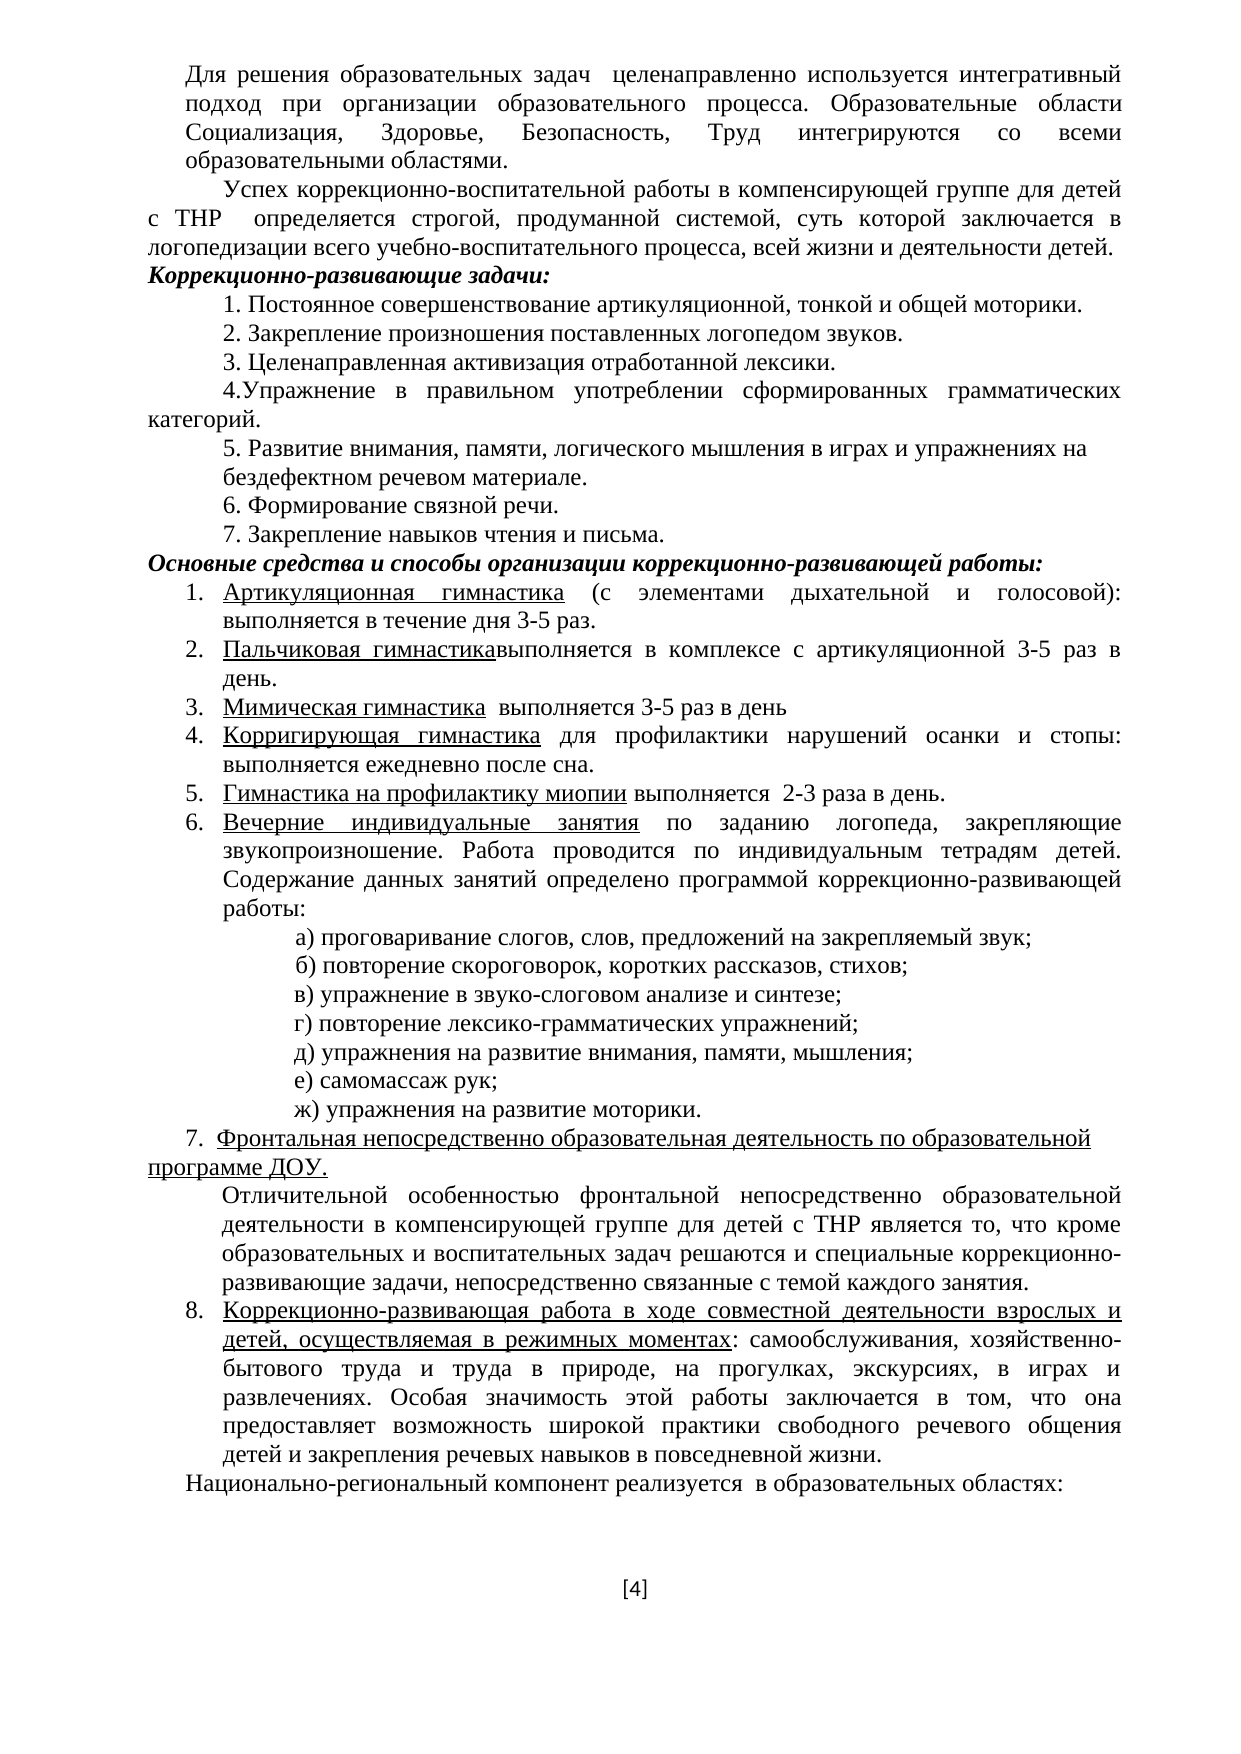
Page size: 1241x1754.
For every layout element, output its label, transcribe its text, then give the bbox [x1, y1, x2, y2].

text 2. Закрепление произношения поставленных логопедом звуков. [148, 318, 1122, 347]
text Коррекционно-развивающие задачи: [148, 260, 1122, 289]
text 5. Развитие внимания, памяти, логического мышления в играх и упражнениях на [148, 433, 1122, 462]
text ж) упражнения на развитие моторики. [294, 1094, 1122, 1123]
text 6. Формирование связной речи. [148, 490, 1122, 519]
list Мимическая гимнастика выполняется 3-5 раз в день [185, 692, 1122, 720]
text программе ДОУ. [148, 1152, 1122, 1180]
text Успех коррекционно-воспитательной работы в компенсирующей группе для детей с ТНР определяется строгой, продуманной системой, суть которой заключается в логопедизации всего учебно-воспитательного процесса, всей жизни и деятельности детей. [148, 174, 1122, 260]
text бездефектном речевом материале. [148, 462, 1122, 490]
text Национально-региональный компонент реализуется в образовательных областях: [185, 1468, 1122, 1497]
text Для решения образовательных задач целенаправленно используется интегративный подход при организации образовательного процесса. Образовательные области Социализация, Здоровье, Безопасность, Труд интегрируются со всеми образовательными областями. [185, 59, 1122, 174]
list Артикуляционная гимнастика (с элементами дыхательной и голосовой): выполняется в течение дня 3-5 раз. [185, 577, 1122, 634]
text д) упражнения на развитие внимания, памяти, мышления; [294, 1037, 1122, 1065]
text 7. Фронтальная непосредственно образовательная деятельность по образовательной [148, 1123, 1122, 1152]
text 3. Целенаправленная активизация отработанной лексики. [148, 347, 1122, 375]
text в) упражнение в звуко-слоговом анализе и синтезе; [294, 979, 1122, 1008]
text е) самомассаж рук; [294, 1065, 1122, 1094]
list Корригирующая гимнастика для профилактики нарушений осанки и стопы: выполняется ежедневно после сна. [185, 720, 1122, 778]
text б) повторение скороговорок, коротких рассказов, стихов; [295, 950, 1122, 979]
text Основные средства и способы организации коррекционно-развивающей работы: [148, 548, 1122, 577]
text 1. Постоянное совершенствование артикуляционной, тонкой и общей моторики. [148, 289, 1122, 318]
text 4.Упражнение в правильном употреблении сформированных грамматических категорий. [148, 375, 1122, 433]
text г) повторение лексико-грамматических упражнений; [294, 1008, 1122, 1037]
list Вечерние индивидуальные занятия по заданию логопеда, закрепляющие звукопроизношение. Работа проводится по индивидуальным тетрадям детей. Содержание данных занятий определено программой коррекционно-развивающей работы: [185, 807, 1122, 922]
list Коррекционно-развивающая работа в ходе совместной деятельности взрослых и детей, осуществляемая в режимных моментах: самообслуживания, хозяйственно-бытового труда и труда в природе, на прогулках, экскурсиях, в играх и развлечениях. Особая значимость этой работы заключается в том, что она предоставляет возможность широкой практики свободного речевого общения детей и закрепления речевых навыков в повседневной жизни. [185, 1295, 1122, 1468]
list Пальчиковая гимнастикавыполняется в комплексе с артикуляционной 3-5 раз в день. [185, 634, 1122, 692]
text Отличительной особенностью фронтальной непосредственно образовательной деятельности в компенсирующей группе для детей с ТНР является то, что кроме образовательных и воспитательных задач решаются и специальные коррекционно-развивающие задачи, непосредственно связанные с темой каждого занятия. [222, 1180, 1122, 1295]
list Гимнастика на профилактику миопии выполняется 2-3 раза в день. [185, 778, 1122, 807]
text 7. Закрепление навыков чтения и письма. [148, 519, 1122, 548]
text а) проговаривание слогов, слов, предложений на закрепляемый звук; [295, 922, 1122, 950]
